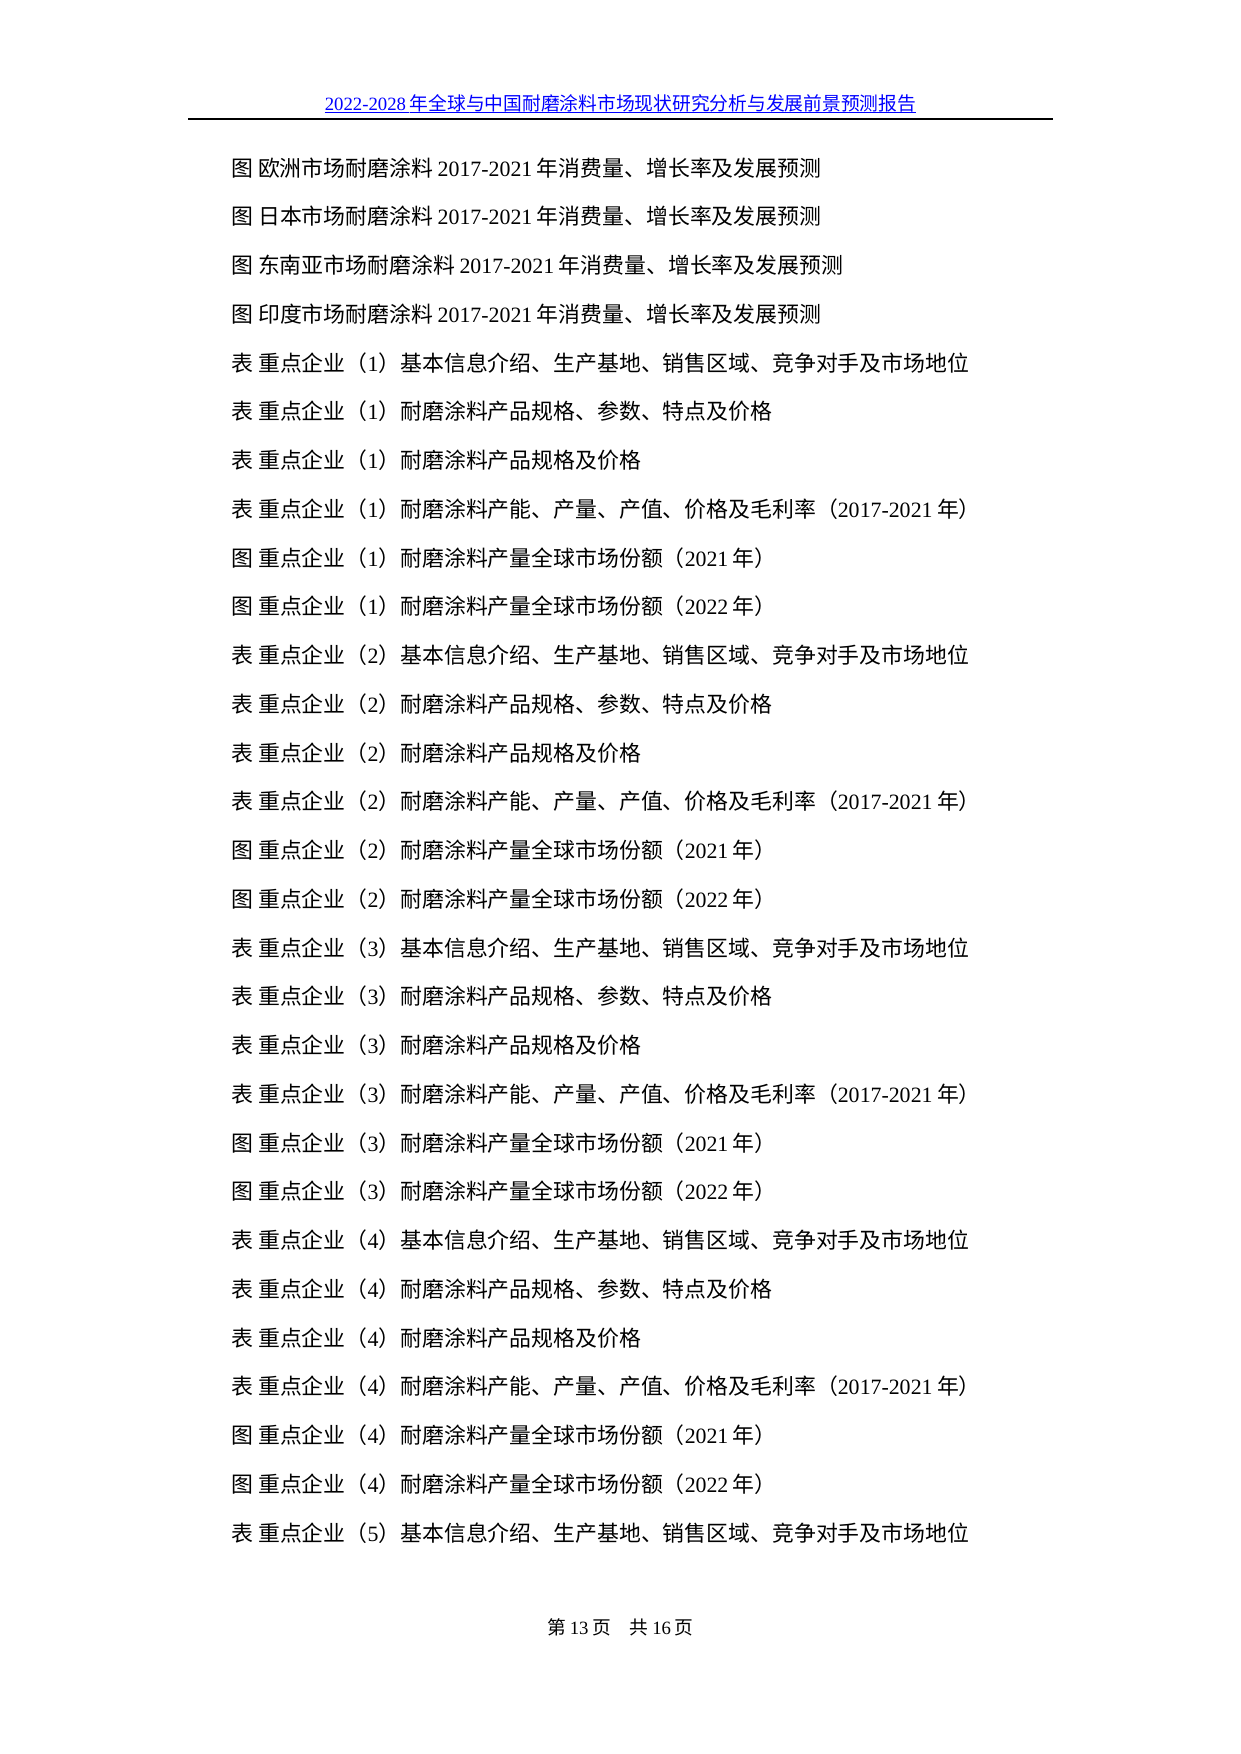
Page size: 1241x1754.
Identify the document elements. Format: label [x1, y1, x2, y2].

text [187, 150, 1053, 1548]
